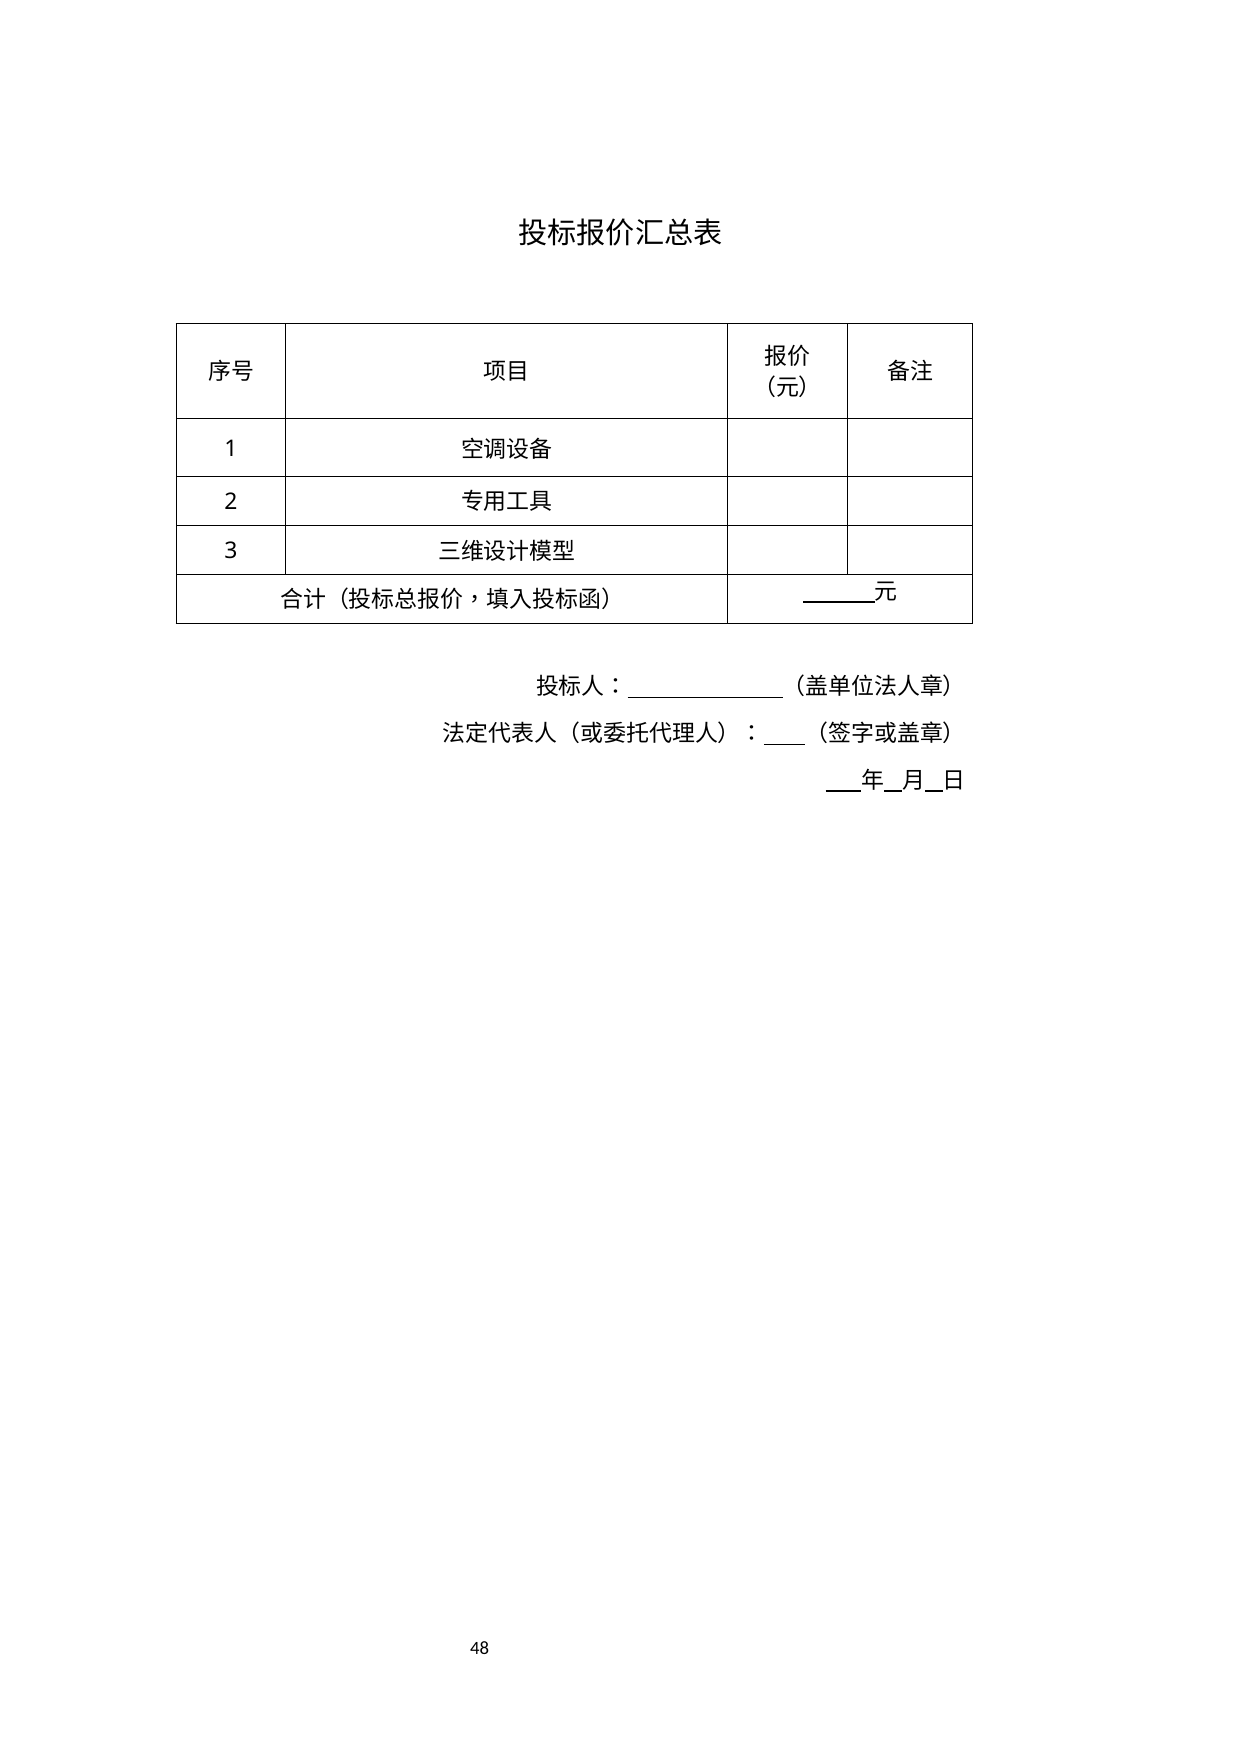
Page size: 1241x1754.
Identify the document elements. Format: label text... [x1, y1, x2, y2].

table_cell 1 [177, 419, 285, 476]
text 投标人： （盖单位法人章） [187, 670, 966, 702]
table_cell 合计（投标总报价，填入投标函） [177, 575, 727, 622]
table_cell 元 [728, 575, 972, 622]
table_header 备注 [848, 324, 972, 418]
text 法定代表人（或委托代理人）： （签字或盖章） [187, 717, 966, 748]
table_header 报价（元） [728, 324, 847, 418]
table_cell 空调设备 [286, 419, 727, 476]
table_header 项目 [286, 324, 727, 418]
table_cell 3 [177, 526, 285, 574]
text 投标报价汇总表 [187, 212, 1053, 252]
table_cell [728, 419, 847, 476]
table_cell [848, 526, 972, 574]
table_cell [848, 477, 972, 525]
table_header 序号 [177, 324, 285, 418]
table_cell 三维设计模型 [286, 526, 727, 574]
table_cell [728, 477, 847, 525]
table_cell [848, 419, 972, 476]
table_cell 2 [177, 477, 285, 525]
text 年 月 日 [187, 764, 966, 795]
table_cell [728, 526, 847, 574]
table_cell 专用工具 [286, 477, 727, 525]
